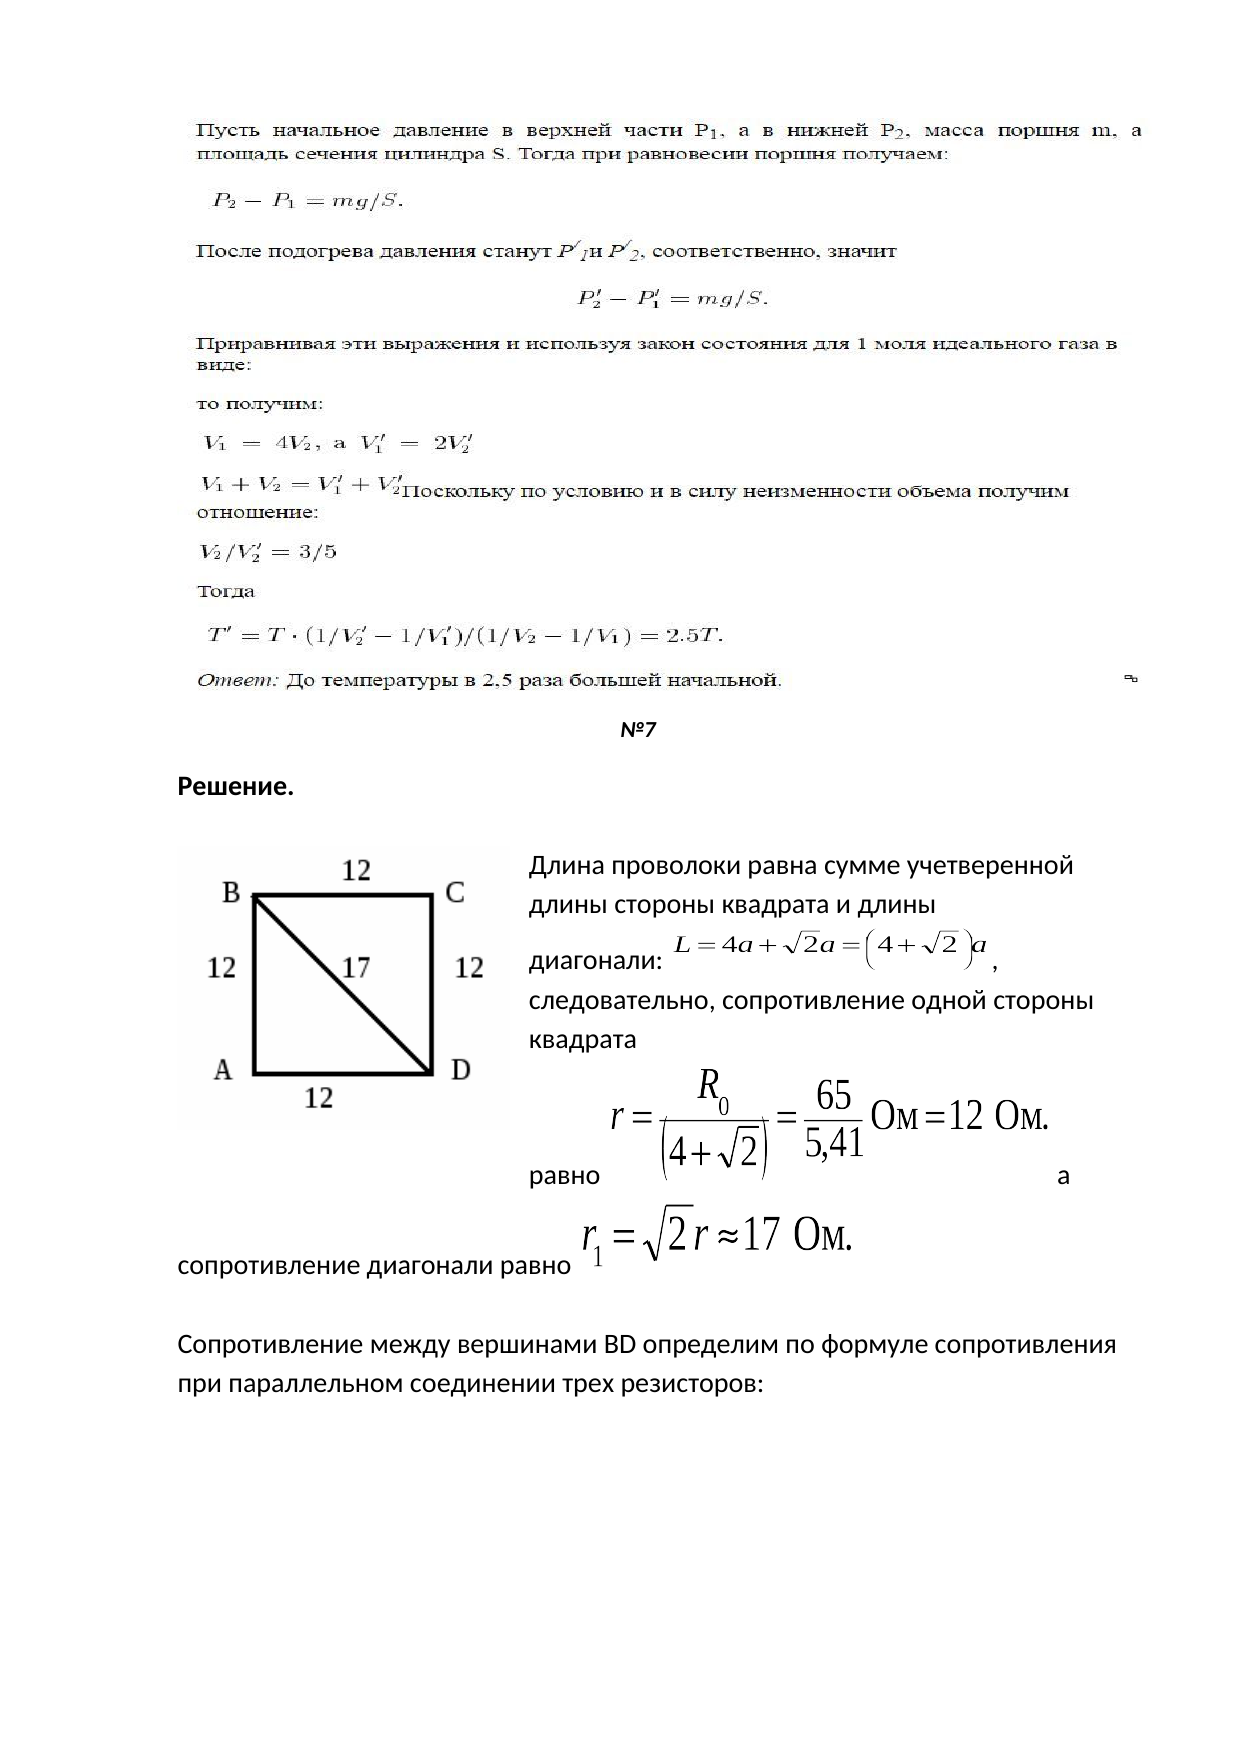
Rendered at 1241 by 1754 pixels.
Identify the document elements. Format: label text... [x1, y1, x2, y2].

text №7 [177, 715, 1152, 743]
picture [177, 846, 510, 1130]
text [177, 768, 1152, 1400]
picture [577, 1196, 857, 1275]
picture [606, 1060, 1051, 1184]
picture [669, 925, 992, 970]
picture [177, 118, 1152, 691]
